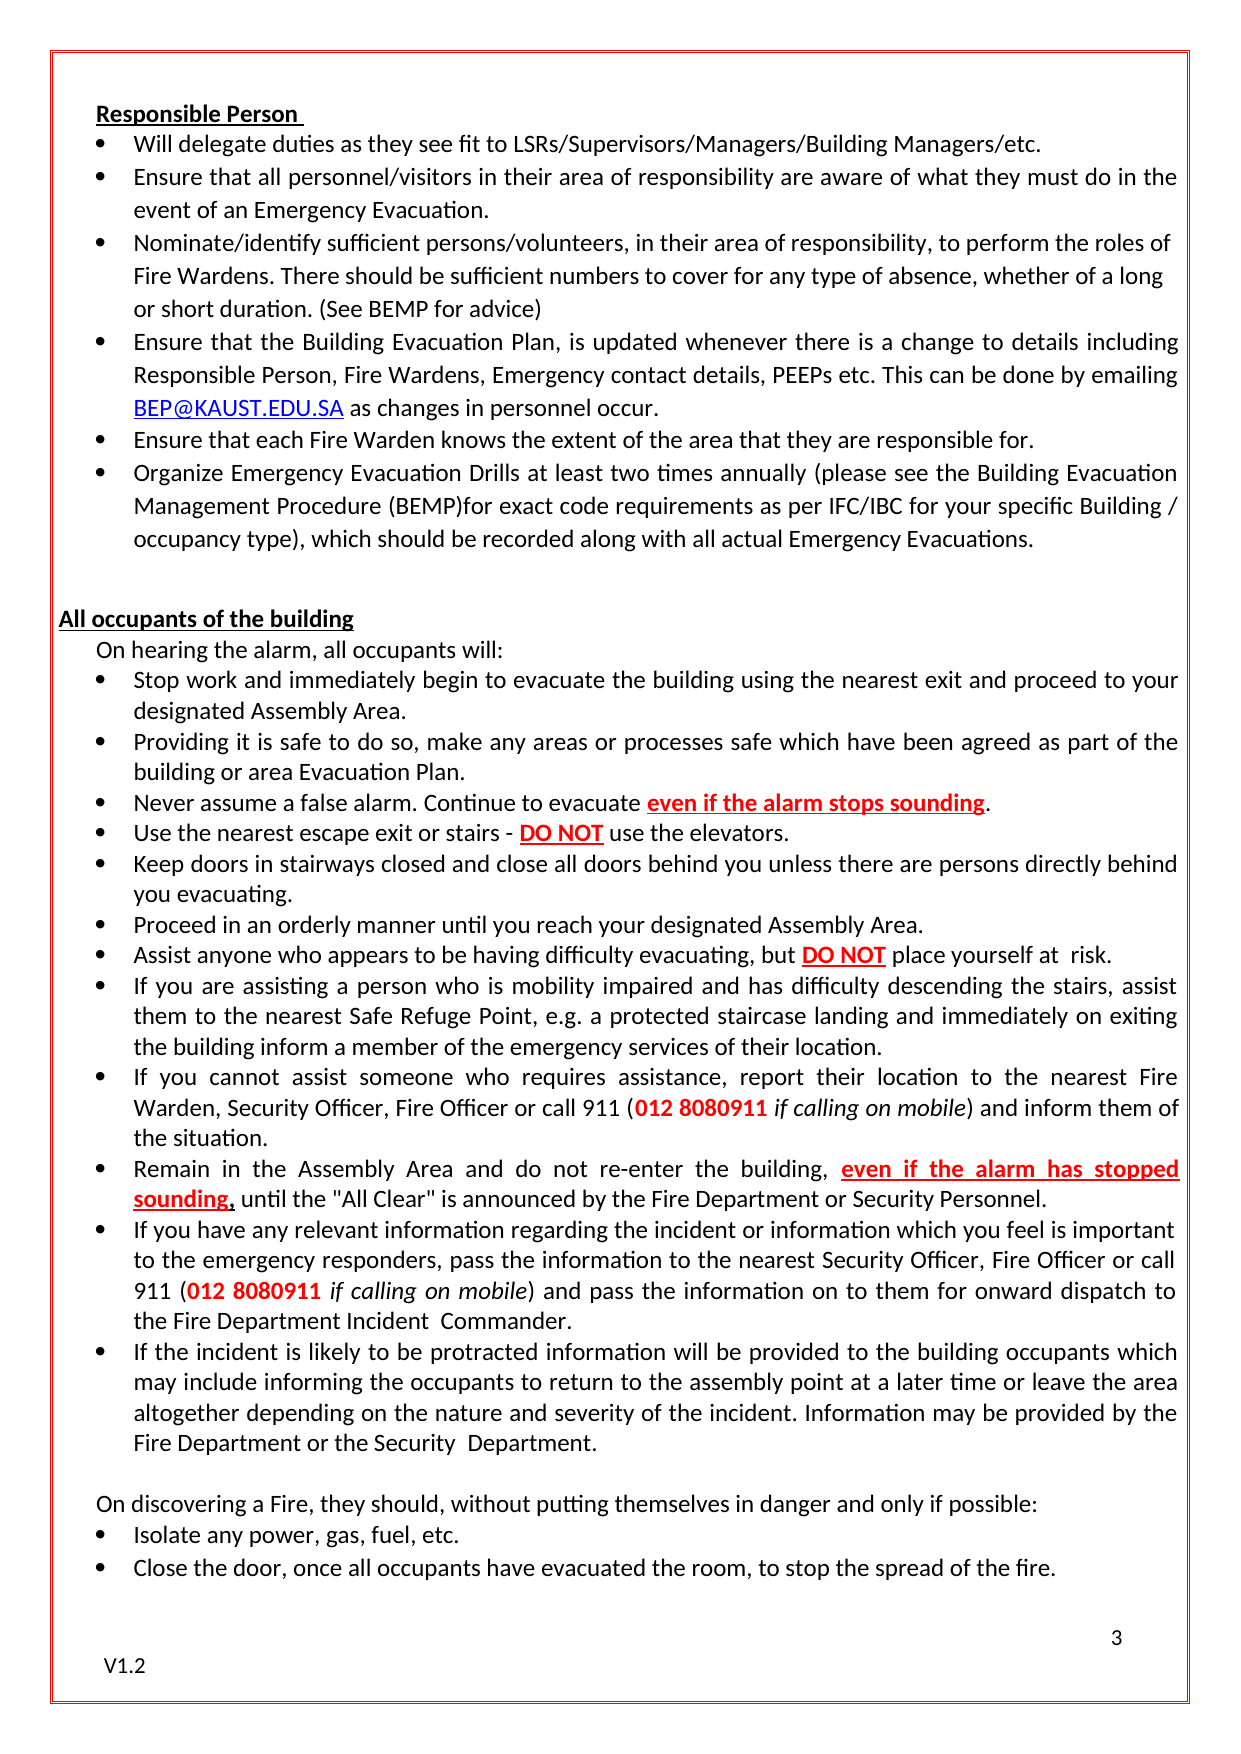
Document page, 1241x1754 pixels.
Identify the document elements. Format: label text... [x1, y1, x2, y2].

list If the incident is likely to be protracted information will be provided to the building occupants which may include informing the occupants to return to the assembly point at a later time or leave the area altogether depending on the nature and severity of the incident. Information may be provided by the Fire Department or the Security Department. [96, 1336, 1180, 1458]
text On discovering a Fire, they should, without putting themselves in danger and only if possible: [96, 1489, 1180, 1519]
list Providing it is safe to do so, make any areas or processes safe which have been agreed as part of the building or area Evacuation Plan. [96, 726, 1180, 787]
list If you are assisting a person who is mobility impaired and has difficulty descending the stairs, assist them to the nearest Safe Refuge Point, e.g. a protected staircase landing and immediately on exiting the building inform a member of the emergency services of their location. [96, 970, 1180, 1061]
list Organize Emergency Evacuation Drills at least two times annually (please see the Building Evacuation Management Procedure (BEMP)for exact code requirements as per IFC/IBC for your specific Building / occupancy type), which should be recorded along with all actual Emergency Evacuations. [96, 458, 1180, 554]
list Ensure that the Building Evacuation Plan, is updated whenever there is a change to details including Responsible Person, Fire Wardens, Emergency contact details, PEEPs etc. This can be done by emailing BEP@KAUST.EDU.SA as changes in personnel occur. [96, 326, 1180, 422]
list Nominate/identify sufficient persons/volunteers, in their area of responsibility, to perform the roles of Fire Wardens. There should be sufficient numbers to cover for any type of absence, whether of a long or short duration. (See BEMP for advice) [96, 227, 1180, 323]
list Will delegate duties as they see fit to LSRs/Supervisors/Managers/Building Managers/etc. [96, 128, 1180, 159]
list Proceed in an orderly manner until you reach your designated Assembly Area. [96, 909, 1180, 939]
list Stop work and immediately begin to evacuate the building using the nearest exit and proceed to your designated Assembly Area. [96, 664, 1180, 726]
text Responsible Person [96, 98, 1180, 128]
list If you have any relevant information regarding the incident or information which you feel is important to the emergency responders, pass the information to the nearest Security Officer, Fire Officer or call 911 (012 8080911 if calling on mobile) and pass the information on to them for onward dispatch to the Fire Department Incident Commander. [96, 1214, 1177, 1336]
list Assist anyone who appears to be having difficulty evacuating, but DO NOT place yourself at risk. [96, 939, 1180, 970]
list Keep doors in stairways closed and close all doors behind you unless there are persons directly behind you evacuating. [96, 848, 1180, 909]
text On hearing the alarm, all occupants will: [96, 634, 1180, 664]
list Use the nearest escape exit or stairs - DO NOT use the elevators. [96, 817, 1180, 848]
list Close the door, once all occupants have evacuated the room, to stop the spread of the fire. [96, 1552, 1180, 1583]
list If you cannot assist someone who requires assistance, report their location to the nearest Fire Warden, Security Officer, Fire Officer or call 911 (012 8080911 if calling on mobile) and inform them of the situation. [96, 1061, 1180, 1153]
text All occupants of the building [58, 603, 1180, 634]
list Ensure that all personnel/visitors in their area of responsibility are aware of what they must do in the event of an Emergency Evacuation. [96, 161, 1180, 225]
list Isolate any power, gas, fuel, etc. [96, 1519, 1180, 1550]
list Ensure that each Fire Warden knows the extent of the area that they are responsible for. [96, 425, 1180, 455]
list Remain in the Assembly Area and do not re-enter the building, even if the alarm has stopped sounding, until the "All Clear" is announced by the Fire Department or Security Personnel. [96, 1153, 1180, 1214]
list Never assume a false alarm. Continue to evacuate even if the alarm stops sounding. [96, 787, 1180, 817]
